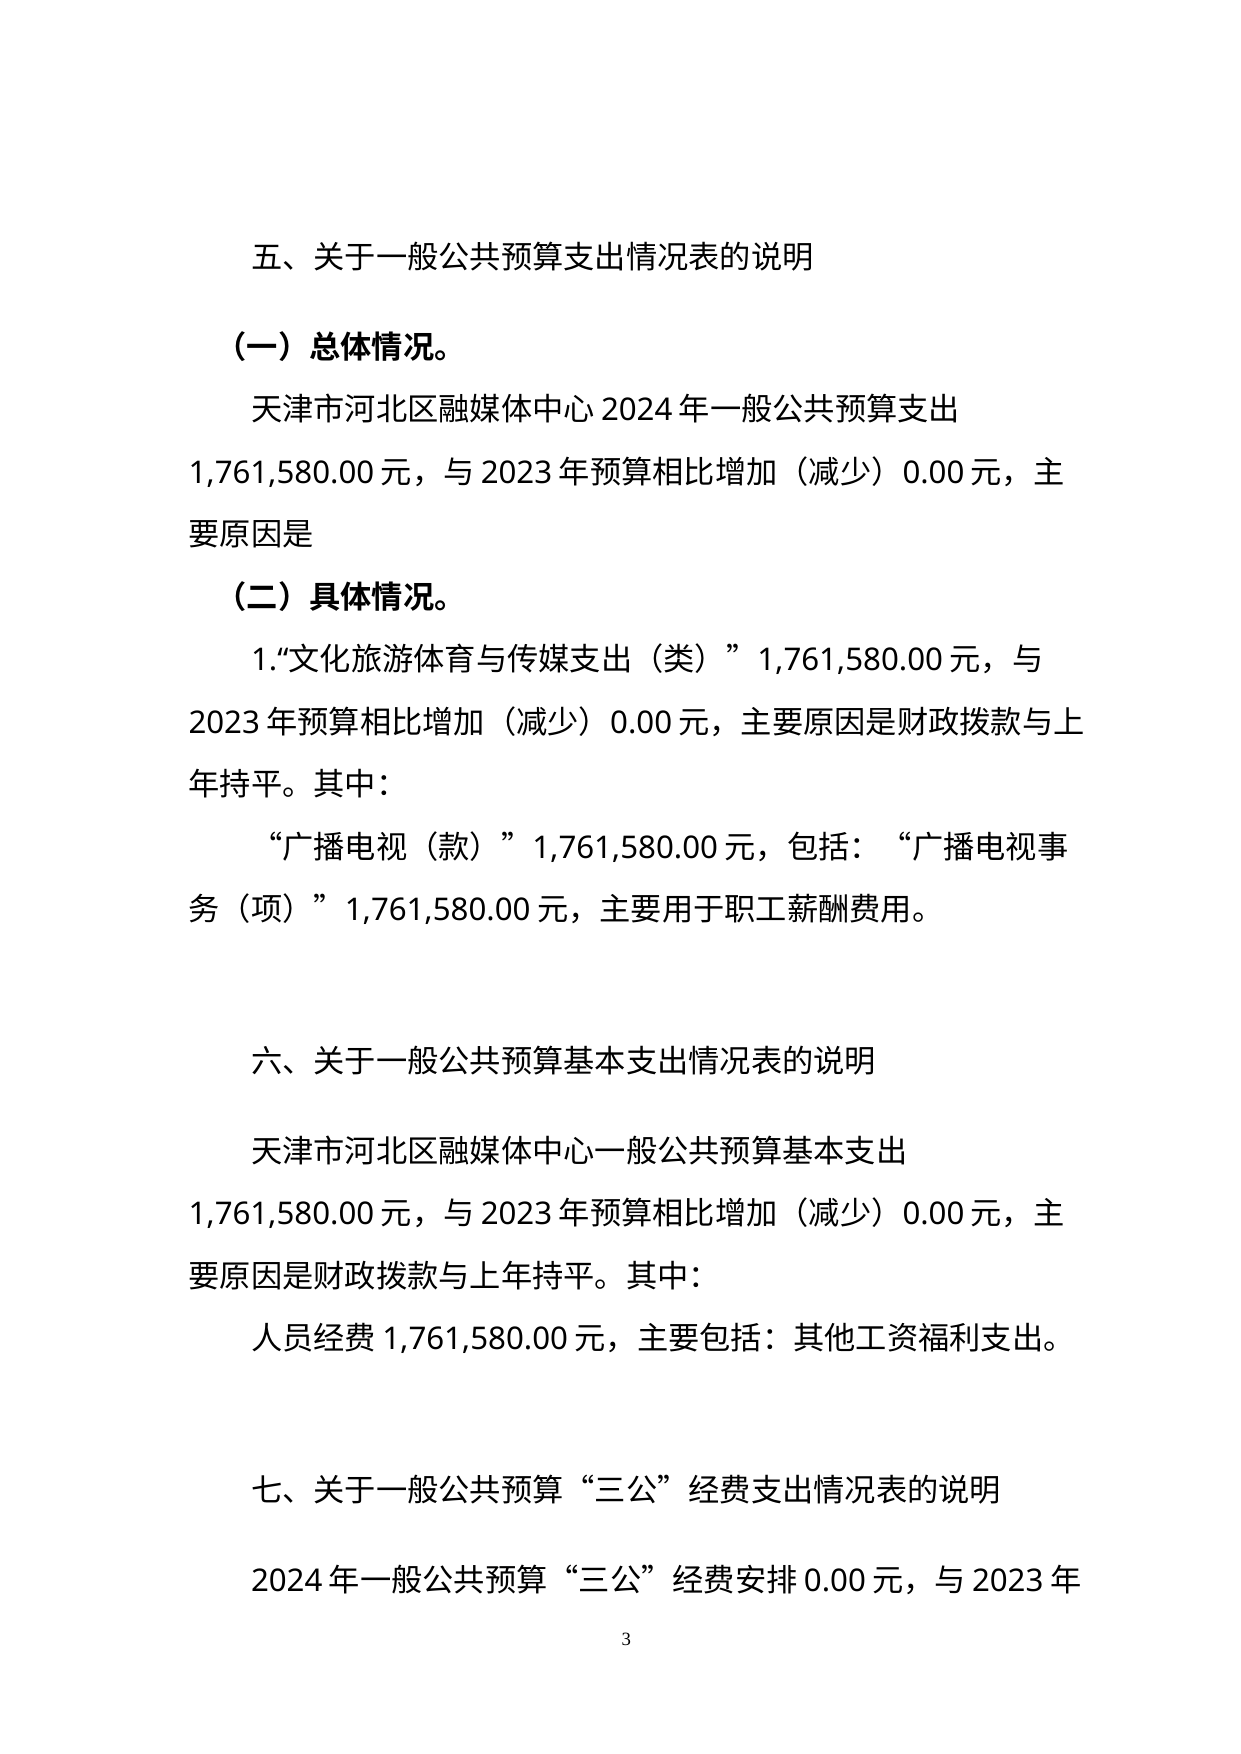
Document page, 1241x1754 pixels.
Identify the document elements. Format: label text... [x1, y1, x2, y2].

text 1.“文化旅游体育与传媒支出（类）”1,761,580.00元，与2023年预算相比增加（减少）0.00元，主要原因是财政拨款与上年持平。其中： “广播电视（款）”1,761,580.00元，包括：“广播电视事务（项）”1,761,580.00元，主要用于职工薪酬费用。 [188, 621, 1087, 933]
subtitle 六、关于一般公共预算基本支出情况表的说明 [188, 1023, 1087, 1085]
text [188, 1541, 1087, 1604]
text （一）总体情况。 [215, 308, 1087, 371]
subtitle 七、关于一般公共预算“三公”经费支出情况表的说明 [188, 1452, 1087, 1514]
text 天津市河北区融媒体中心一般公共预算基本支出1,761,580.00元，与2023年预算相比增加（减少）0.00元，主要原因是财政拨款与上年持平。其中： 人员经费1,761,580.00元，主要包括：其他工资福利支出。 [188, 1112, 1087, 1425]
text 天津市河北区融媒体中心2024年一般公共预算支出1,761,580.00元，与2023年预算相比增加（减少）0.00元，主要原因是 [188, 371, 1087, 558]
subtitle 五、关于一般公共预算支出情况表的说明 [188, 218, 1087, 281]
text （二）具体情况。 [215, 558, 1087, 621]
